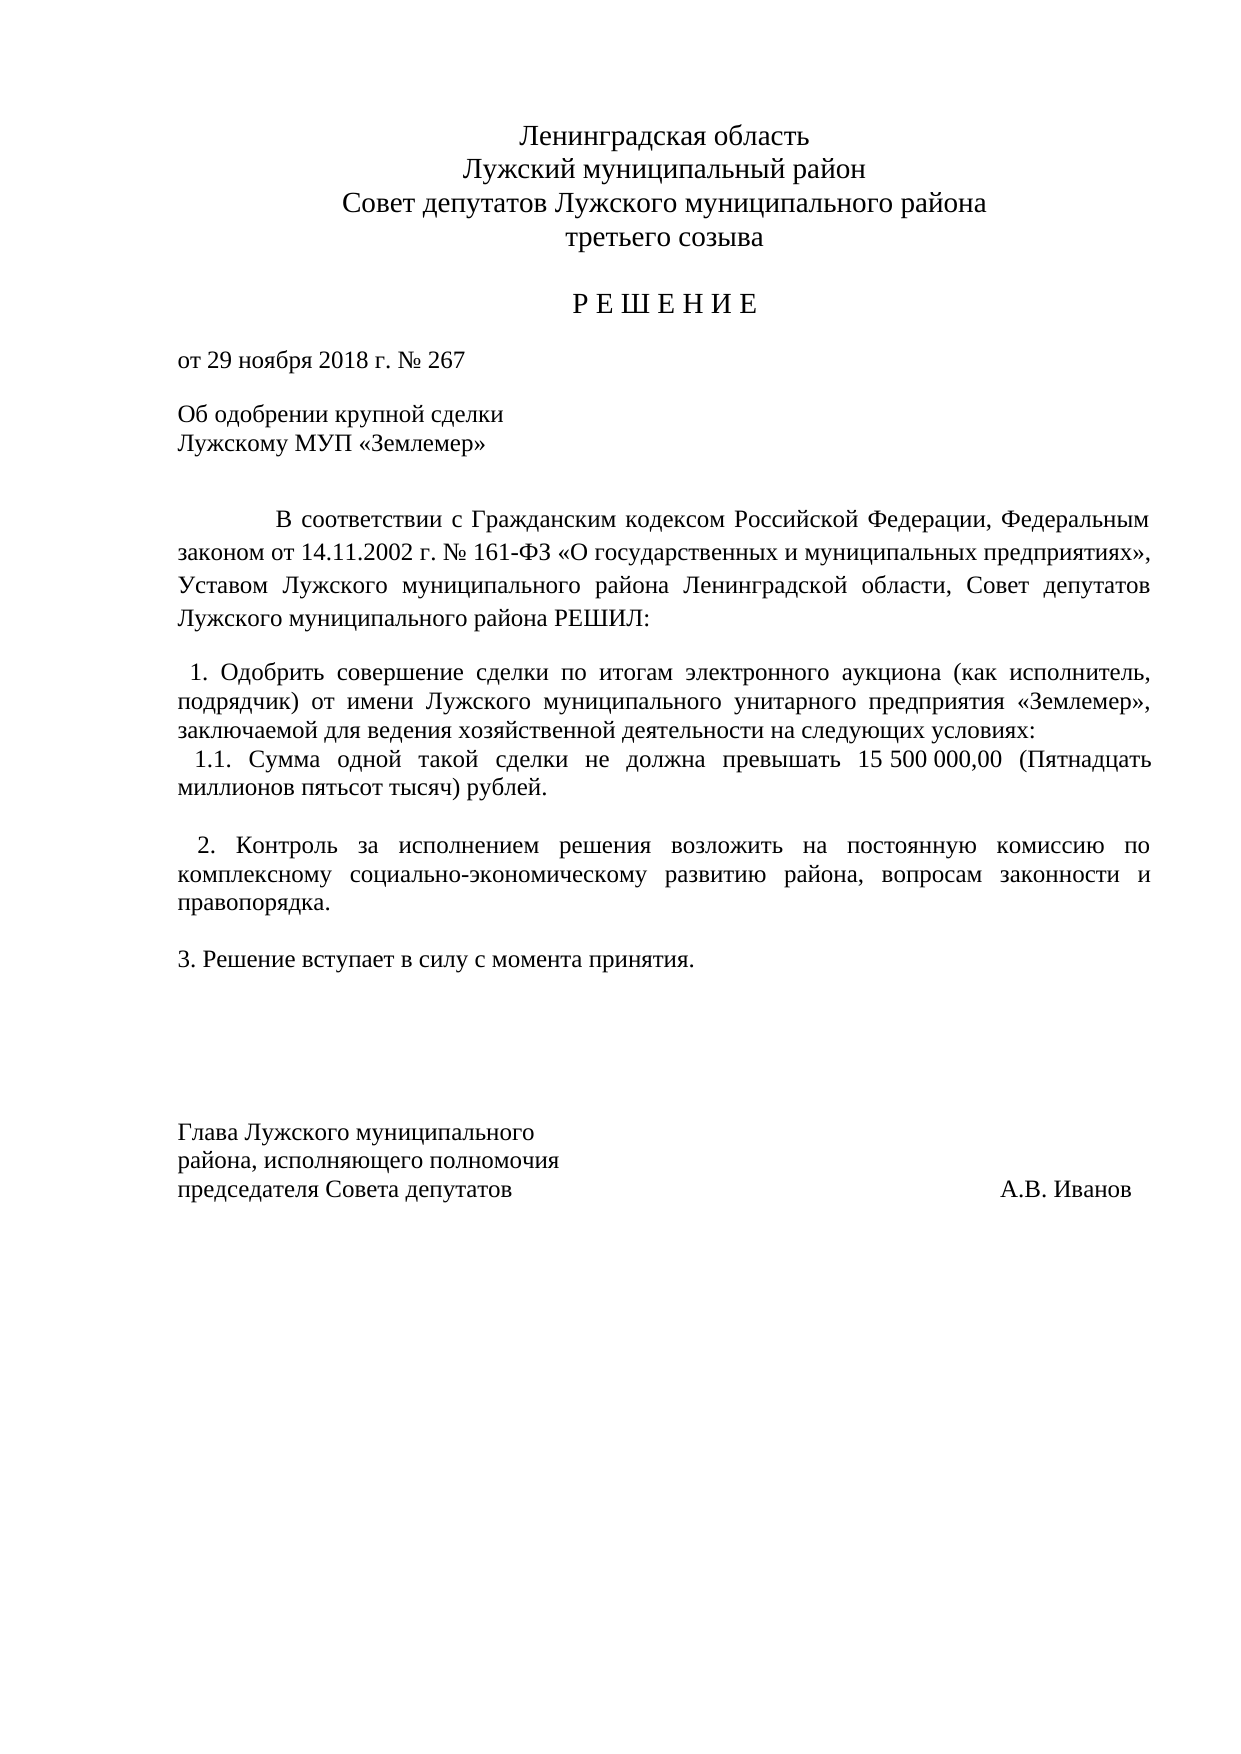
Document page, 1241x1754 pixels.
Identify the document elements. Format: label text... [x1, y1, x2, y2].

text Глава Лужского муниципального [177, 1117, 1152, 1145]
text В соответствии с Гражданским кодексом Российской Федерации, Федеральным законом от 14.11.2002 г. № 161-ФЗ «О государственных и муниципальных предприятиях», Уставом Лужского муниципального района Ленинградской области, Совет депутатов Лужского муниципального района РЕШИЛ: [177, 504, 1152, 632]
text Р Е Ш Е Н И Е [177, 286, 1152, 319]
text 1. Одобрить совершение сделки по итогам электронного аукциона (как исполнитель, подрядчик) от имени Лужского муниципального унитарного предприятия «Землемер», заключаемой для ведения хозяйственной деятельности на следующих условиях: [177, 657, 1152, 744]
text 2. Контроль за исполнением решения возложить на постоянную комиссию по комплексному социально-экономическому развитию района, вопросам законности и правопорядка. [177, 830, 1152, 916]
text председателя Совета депутатов А.В. Иванов [177, 1174, 1152, 1203]
text района, исполняющего полномочия [177, 1145, 1152, 1174]
text Ленинградская область [177, 118, 1152, 152]
text Лужский муниципальный район [177, 152, 1152, 185]
text третьего созыва [177, 219, 1152, 252]
text Об одобрении крупной сделки [177, 399, 1152, 428]
text 1.1. Сумма одной такой сделки не должна превышать 15 500 000,00 (Пятнадцать миллионов пятьсот тысяч) рублей. [177, 744, 1152, 801]
text от 29 ноября 2018 г. № 267 [177, 345, 1152, 374]
text Лужскому МУП «Землемер» [177, 428, 1152, 457]
text Совет депутатов Лужского муниципального района [177, 185, 1152, 219]
text 3. Решение вступает в силу с момента принятия. [177, 944, 1152, 973]
